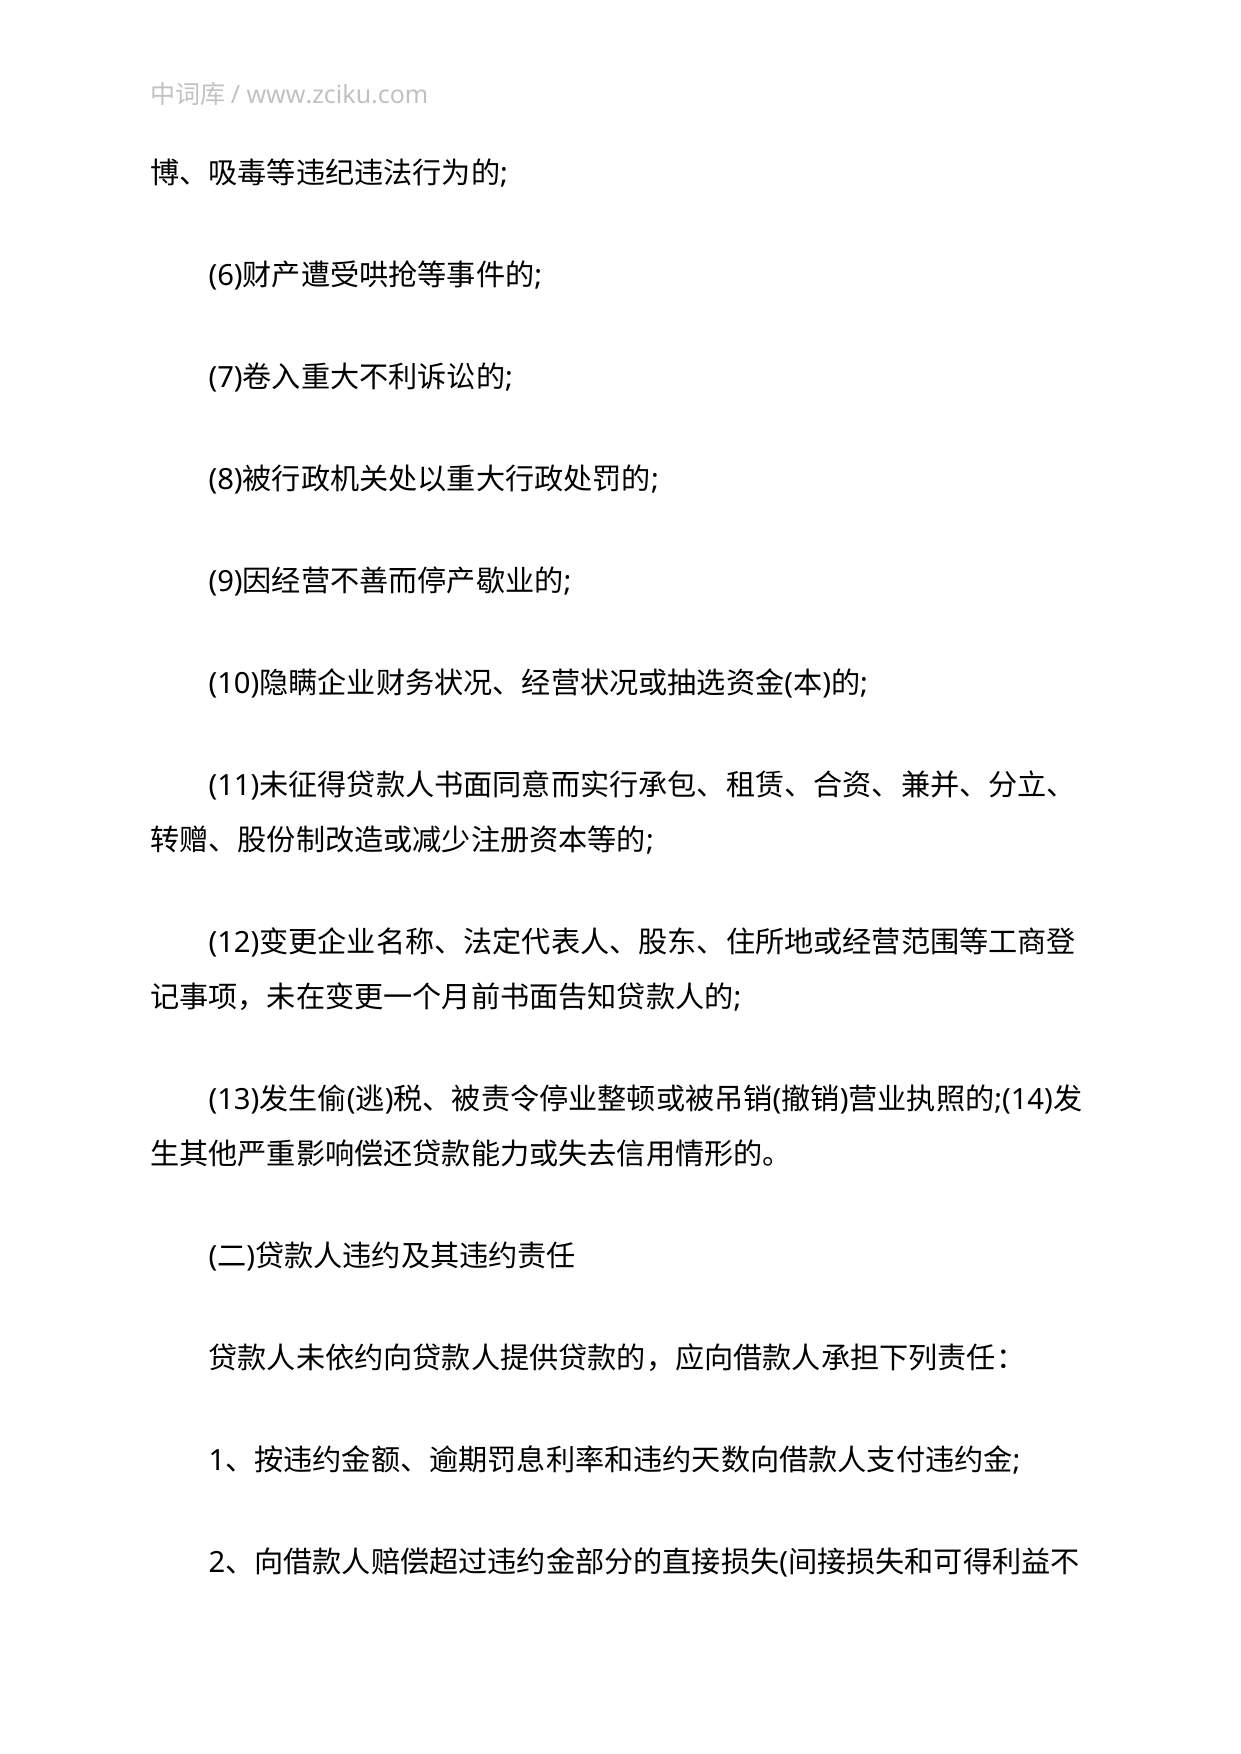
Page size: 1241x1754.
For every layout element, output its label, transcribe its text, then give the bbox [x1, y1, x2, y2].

text (二)贷款人违约及其违约责任 [150, 1233, 1090, 1275]
text (12)变更企业名称、法定代表人、股东、住所地或经营范围等工商登记事项，未在变更一个月前书面告知贷款人的; [150, 919, 1090, 1016]
text (9)因经营不善而停产歇业的; [150, 558, 1090, 600]
text (10)隐瞒企业财务状况、经营状况或抽选资金(本)的; [150, 660, 1090, 702]
text 贷款人未依约向贷款人提供贷款的，应向借款人承担下列责任： [150, 1334, 1090, 1377]
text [150, 150, 1090, 192]
text (11)未征得贷款人书面同意而实行承包、租赁、合资、兼并、分立、转赠、股份制改造或减少注册资本等的; [150, 762, 1090, 859]
text 1、按违约金额、逾期罚息利率和违约天数向借款人支付违约金; [150, 1436, 1090, 1479]
text (13)发生偷(逃)税、被责令停业整顿或被吊销(撤销)营业执照的;(14)发生其他严重影响偿还贷款能力或失去信用情形的。 [150, 1076, 1090, 1173]
text (7)卷入重大不利诉讼的; [150, 354, 1090, 396]
text (6)财产遭受哄抢等事件的; [150, 252, 1090, 294]
text (8)被行政机关处以重大行政处罚的; [150, 456, 1090, 498]
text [150, 1538, 1090, 1581]
